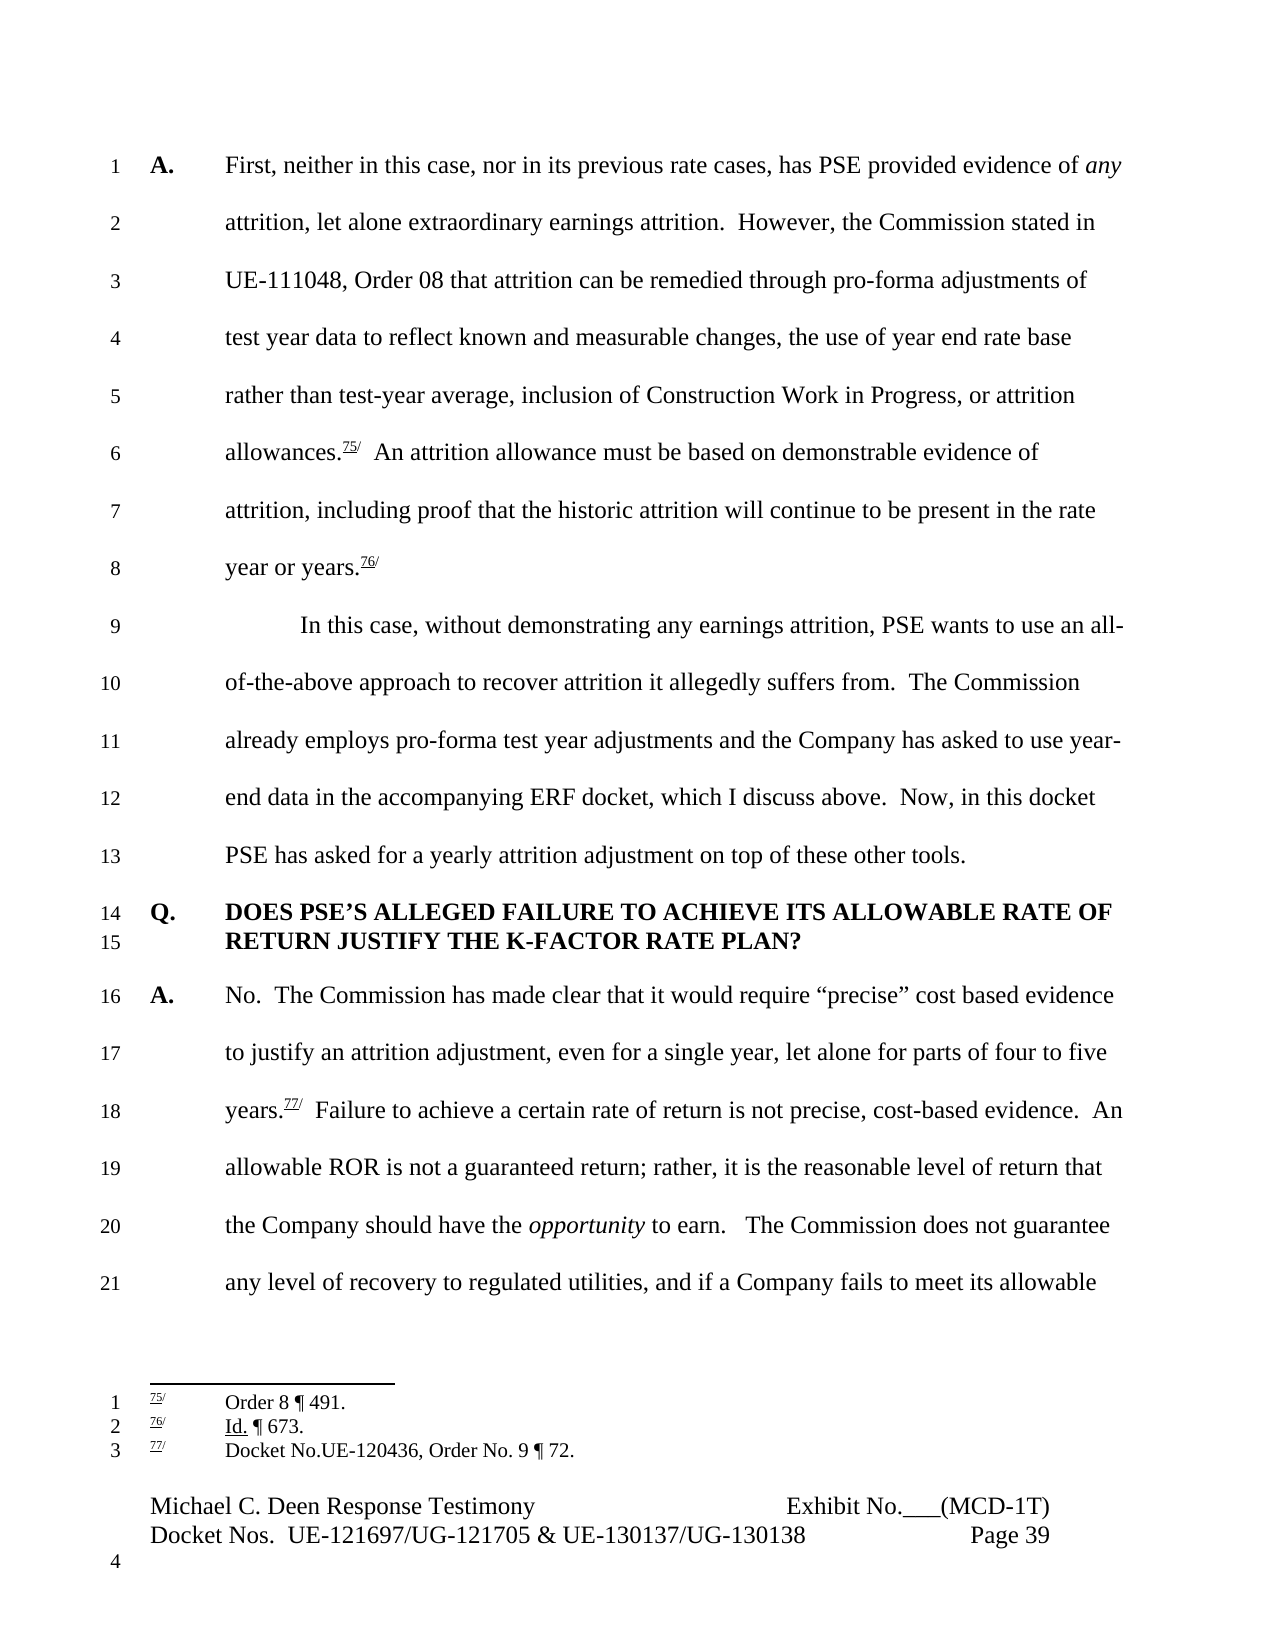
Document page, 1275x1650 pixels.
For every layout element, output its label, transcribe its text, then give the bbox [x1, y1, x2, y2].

text Q. DOES PSE’S ALLEGED FAILURE TO ACHIEVE ITS ALLOWABLE RATE OF RETURN JUSTIFY THE K-FACTOR RATE PLAN? [150, 897, 1125, 955]
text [150, 980, 1125, 1296]
text A. First, neither in this case, nor in its previous rate cases, has PSE provided evidence of any attrition, let alone extraordinary earnings attrition. However, the Commission stated in UE-111048, Order 08 that attrition can be remedied through pro-forma adjustments of test year data to reflect known and measurable changes, the use of year end rate base rather than test-year average, inclusion of Construction Work in Progress, or attrition allowances./ An attrition allowance must be based on demonstrable evidence of attrition, including proof that the historic attrition will continue to be present in the rate year or years./ [150, 150, 1125, 581]
text In this case, without demonstrating any earnings attrition, PSE wants to use an all-of-the-above approach to recover attrition it allegedly suffers from. The Commission already employs pro-forma test year adjustments and the Company has asked to use year-end data in the accompanying ERF docket, which I discuss above. Now, in this docket PSE has asked for a yearly attrition adjustment on top of these other tools. [225, 610, 1125, 869]
